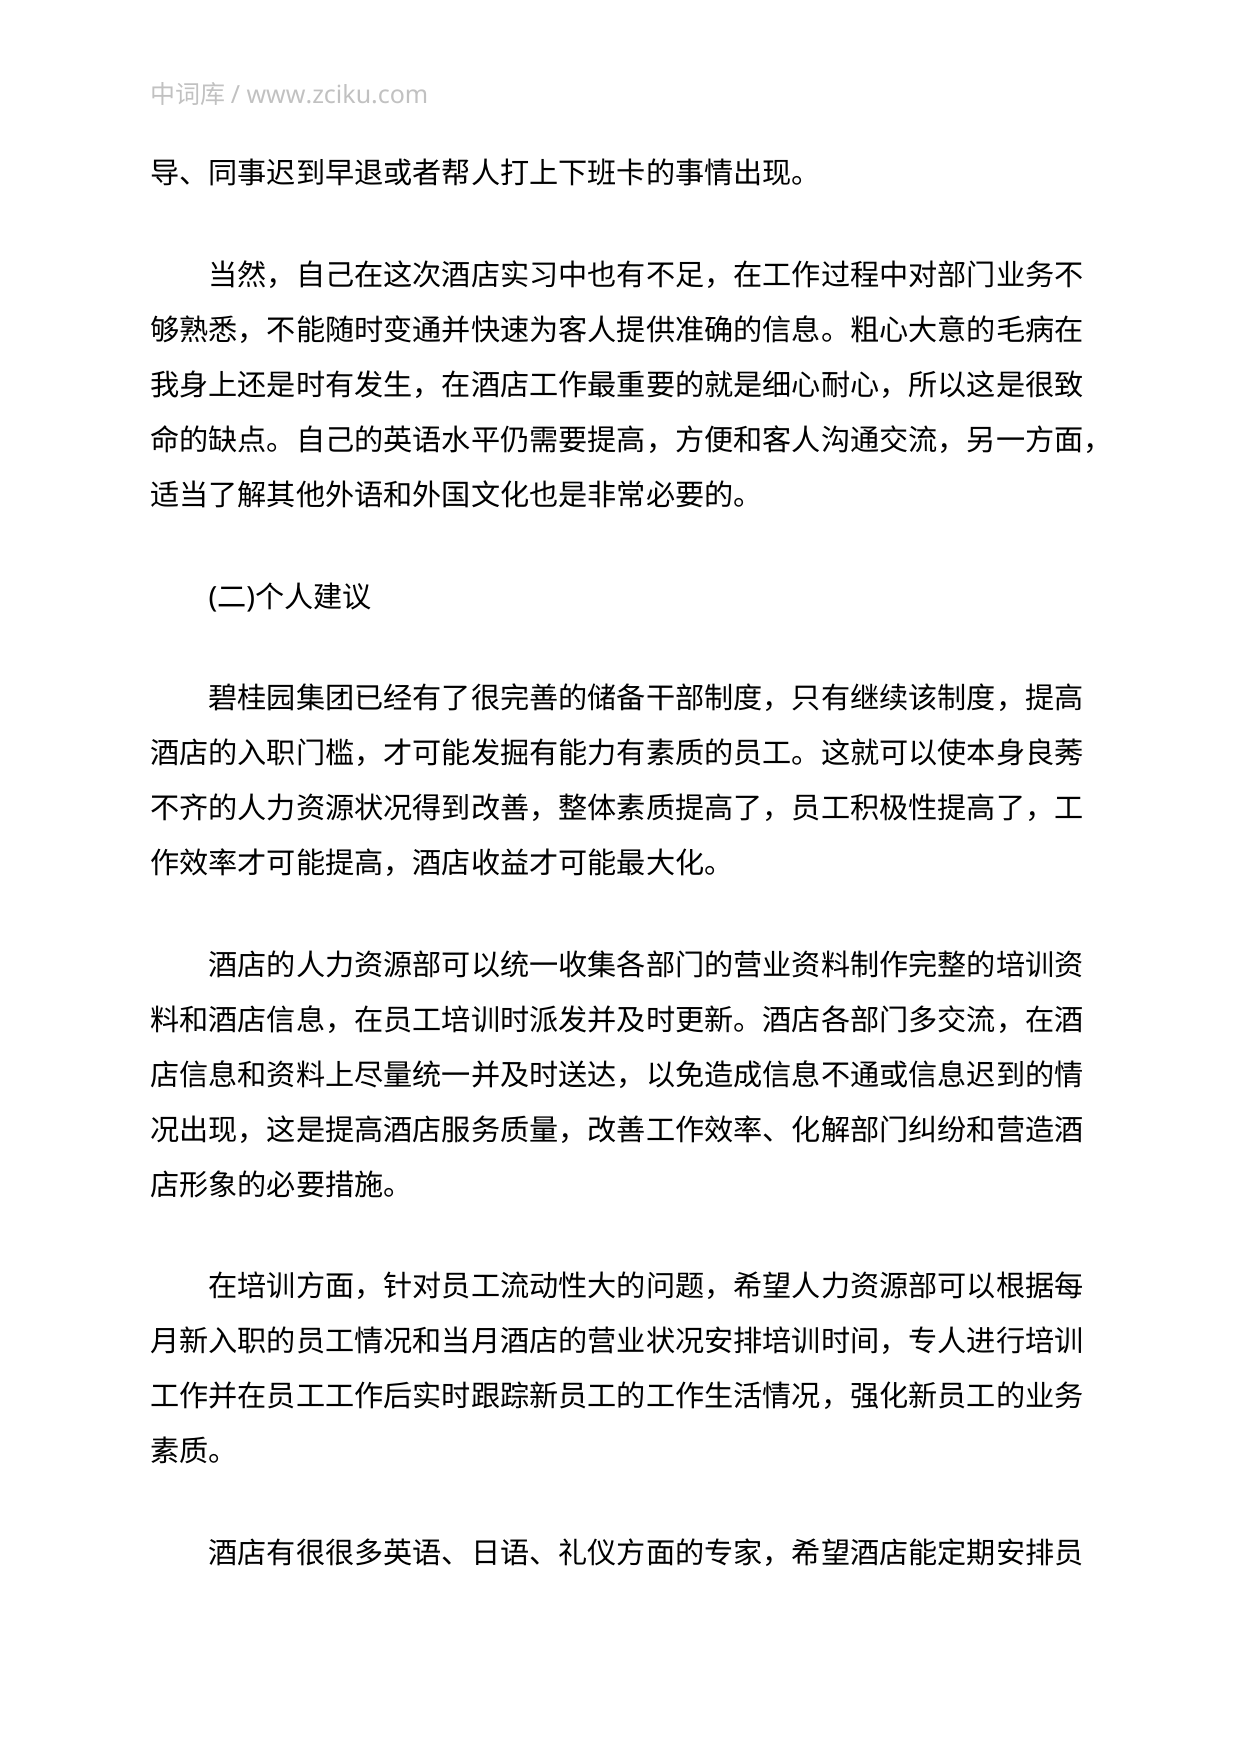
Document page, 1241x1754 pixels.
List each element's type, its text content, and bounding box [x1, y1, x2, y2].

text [150, 150, 1090, 192]
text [150, 1529, 1090, 1572]
text (二)个人建议 [150, 573, 1090, 616]
text 在培训方面，针对员工流动性大的问题，希望人力资源部可以根据每月新入职的员工情况和当月酒店的营业状况安排培训时间，专人进行培训工作并在员工工作后实时跟踪新员工的工作生活情况，强化新员工的业务素质。 [150, 1263, 1090, 1470]
text 碧桂园集团已经有了很完善的储备干部制度，只有继续该制度，提高酒店的入职门槛，才可能发掘有能力有素质的员工。这就可以使本身良莠不齐的人力资源状况得到改善，整体素质提高了，员工积极性提高了，工作效率才可能提高，酒店收益才可能最大化。 [150, 675, 1090, 882]
text 当然，自己在这次酒店实习中也有不足，在工作过程中对部门业务不够熟悉，不能随时变通并快速为客人提供准确的信息。粗心大意的毛病在我身上还是时有发生，在酒店工作最重要的就是细心耐心，所以这是很致命的缺点。自己的英语水平仍需要提高，方便和客人沟通交流，另一方面，适当了解其他外语和外国文化也是非常必要的。 [150, 252, 1090, 514]
text 酒店的人力资源部可以统一收集各部门的营业资料制作完整的培训资料和酒店信息，在员工培训时派发并及时更新。酒店各部门多交流，在酒店信息和资料上尽量统一并及时送达，以免造成信息不通或信息迟到的情况出现，这是提高酒店服务质量，改善工作效率、化解部门纠纷和营造酒店形象的必要措施。 [150, 942, 1090, 1203]
